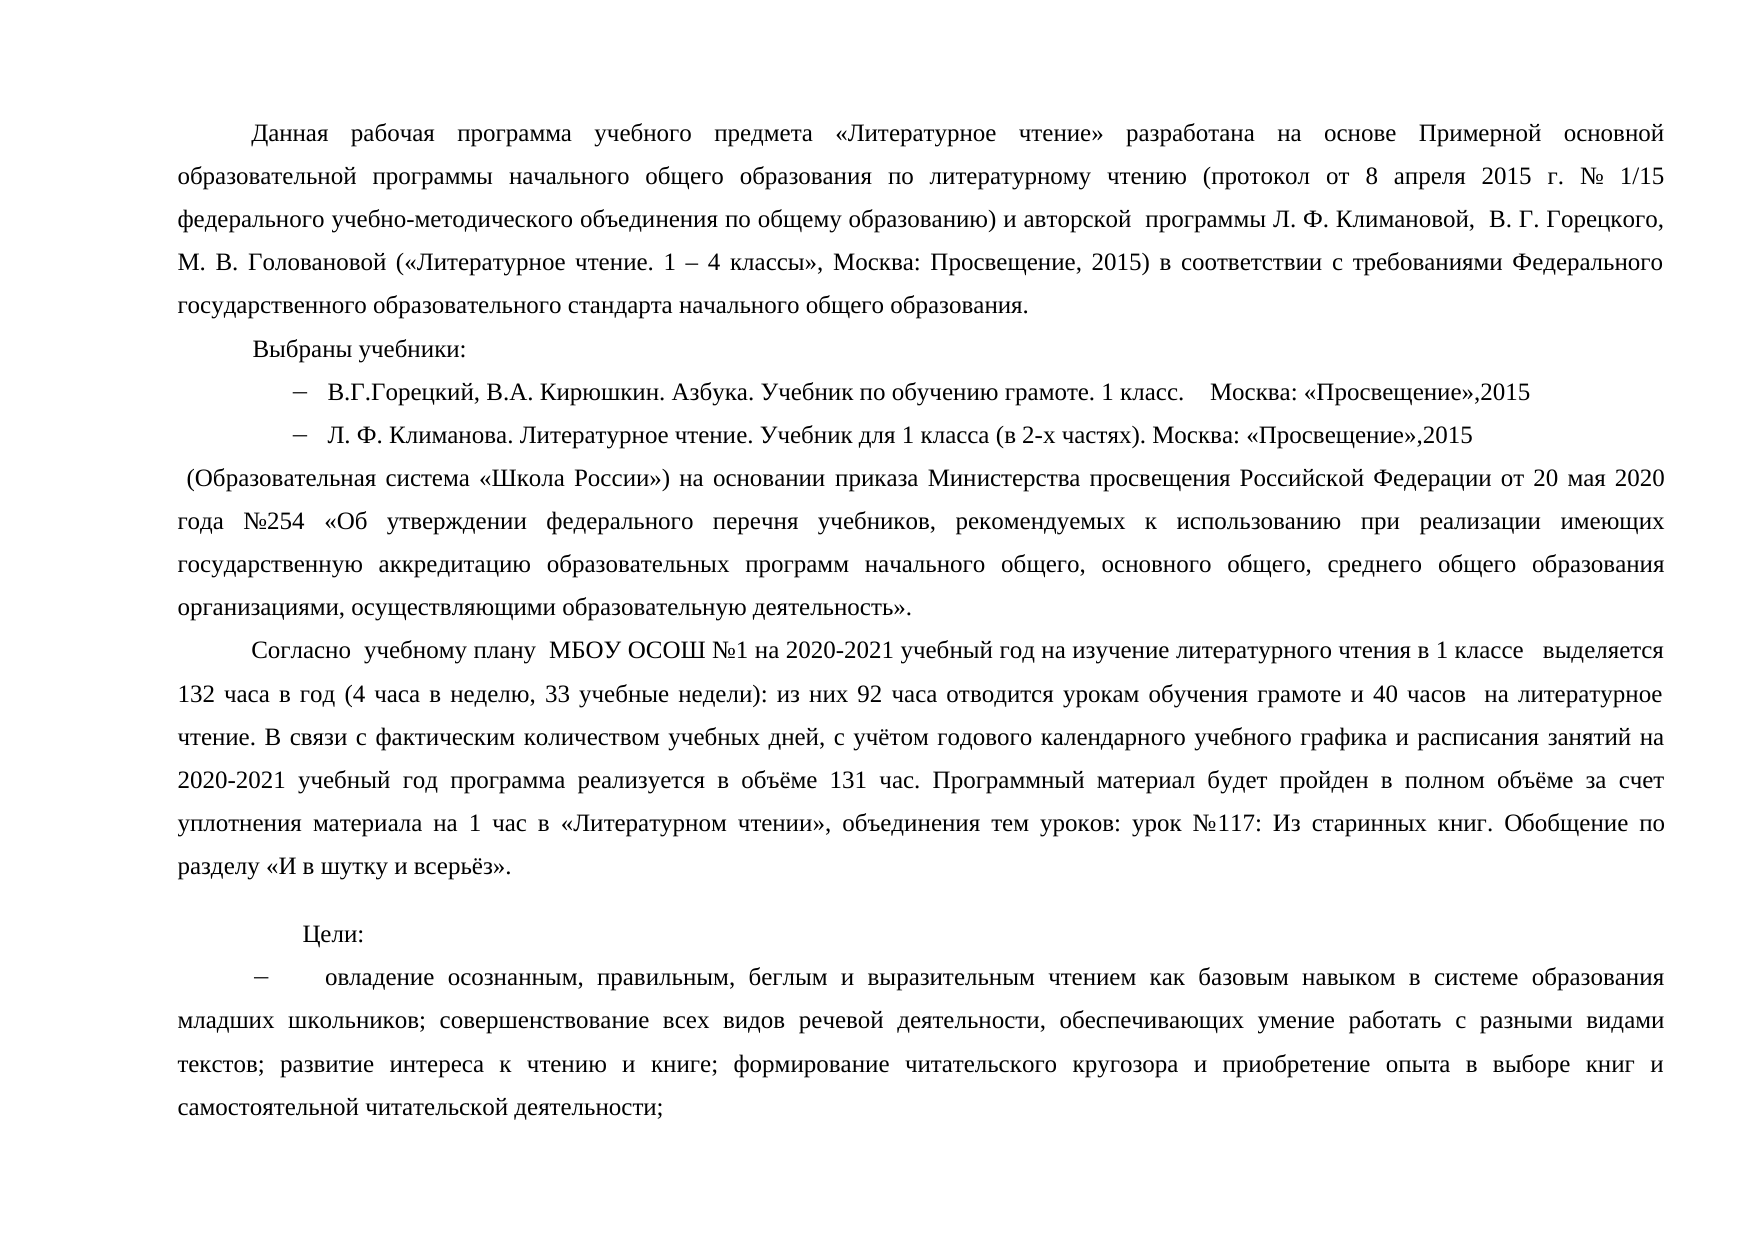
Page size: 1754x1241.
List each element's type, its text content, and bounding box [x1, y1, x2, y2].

text Выбраны учебники: [252, 334, 1665, 362]
text Согласно учебному плану МБОУ ОСОШ №1 на 2020-2021 учебный год на изучение литературного чтения в 1 классе выделяется 132 часа в год (4 часа в неделю, 33 учебные недели): из них 92 часа отводится урокам обучения грамоте и 40 часов на литературное чтение. В связи с фактическим количеством учебных дней, с учётом годового календарного учебного графика и расписания занятий на 2020-2021 учебный год программа реализуется в объёме 131 час. Программный материал будет пройден в полном объёме за счет уплотнения материала на 1 час в «Литературном чтении», объединения тем уроков: урок №117: Из старинных книг. Обобщение по разделу «И в шутку и всерьёз». [177, 636, 1665, 880]
list Л. Ф. Климанова. Литературное чтение. Учебник для 1 класса (в 2-х частях). Москва: «Просвещение»,2015 [290, 420, 1665, 449]
list В.Г.Горецкий, В.А. Кирюшкин. Азбука. Учебник по обучению грамоте. 1 класс. Москва: «Просвещение»,2015 [290, 377, 1665, 406]
text Цели: [177, 919, 1665, 948]
text (Образовательная система «Школа России») на основании приказа Министерства просвещения Российской Федерации от 20 мая 2020 года №254 «Об утверждении федерального перечня учебников, рекомендуемых к использованию при реализации имеющих государственную аккредитацию образовательных программ начального общего, основного общего, среднего общего образования организациями, осуществляющими образовательную деятельность». [177, 463, 1665, 621]
text Данная рабочая программа учебного предмета «Литературное чтение» разработана на основе Примерной основной образовательной программы начального общего образования по литературному чтению (протокол от 8 апреля 2015 г. № 1/15 федерального учебно-методического объединения по общему образованию) и авторской программы Л. Ф. Климановой, В. Г. Горецкого, М. В. Головановой («Литературное чтение. 1 – 4 классы», Москва: Просвещение, 2015) в соответствии с требованиями Федерального государственного образовательного стандарта начального общего образования. [177, 118, 1665, 319]
list овладение осознанным, правильным, беглым и выразительным чтением как базовым навыком в системе образования младших школьников; совершенствование всех видов речевой деятельности, обеспечивающих умение работать с разными видами текстов; развитие интереса к чтению и книге; формирование читательского кругозора и приобретение опыта в выборе книг и самостоятельной читательской деятельности; [177, 962, 1665, 1121]
